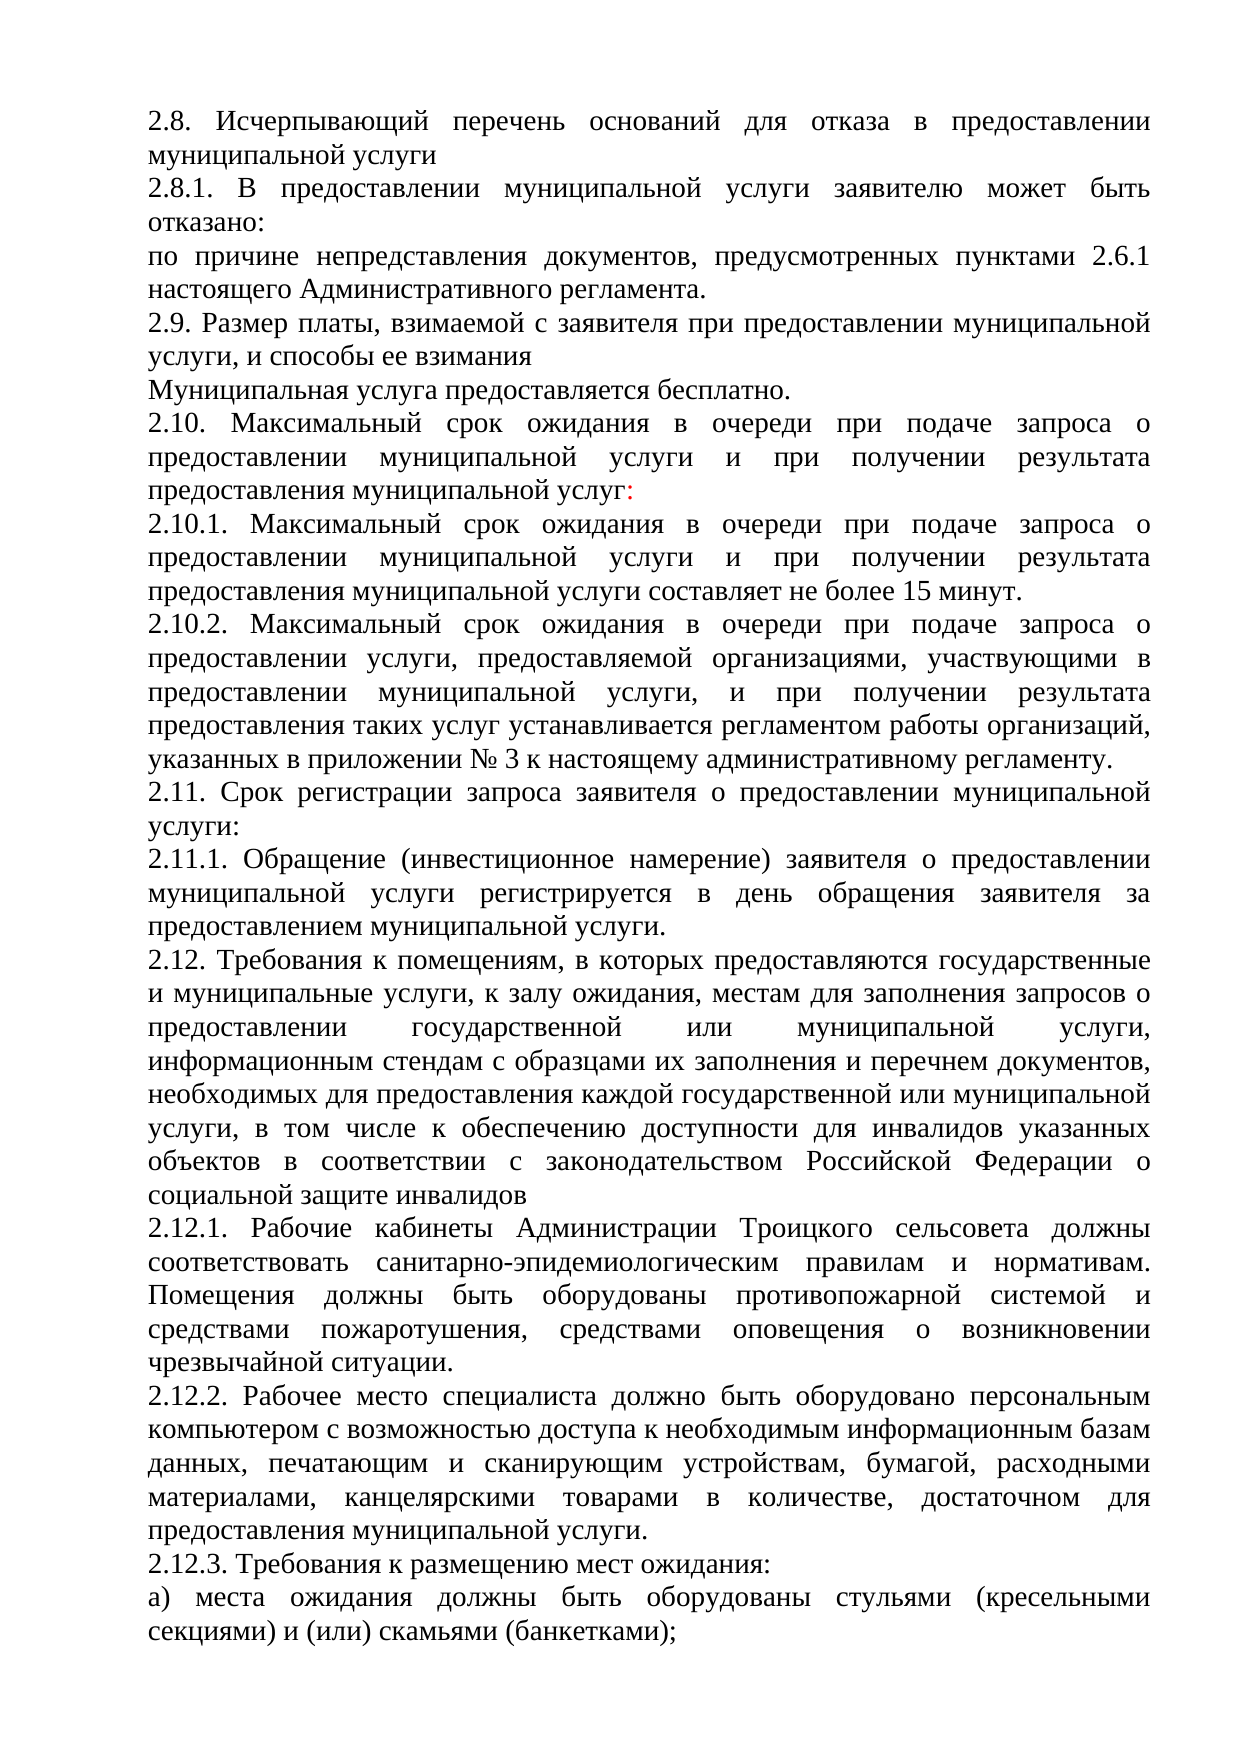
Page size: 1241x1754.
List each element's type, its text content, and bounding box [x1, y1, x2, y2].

text 2.8. Исчерпывающий перечень оснований для отказа в предоставлении муниципальной услуги [148, 103, 1152, 171]
text 2.12.2. Рабочее место специалиста должно быть оборудовано персональным компьютером с возможностью доступа к необходимым информационным базам данных, печатающим и сканирующим устройствам, бумагой, расходными материалами, канцелярскими товарами в количестве, достаточном для предоставления муниципальной услуги. [148, 1378, 1152, 1546]
text 2.12.3. Требования к размещению мест ожидания: [148, 1546, 1152, 1579]
text по причине непредставления документов, предусмотренных пунктами 2.6.1 настоящего Административного регламента. [148, 238, 1152, 305]
text 2.9. Размер платы, взимаемой с заявителя при предоставлении муниципальной услуги, и способы ее взимания [148, 305, 1152, 372]
text 2.11.1. Обращение (инвестиционное намерение) заявителя о предоставлении муниципальной услуги регистрируется в день обращения заявителя за предоставлением муниципальной услуги. [148, 841, 1152, 942]
text 2.10.1. Максимальный срок ожидания в очереди при подаче запроса о предоставлении муниципальной услуги и при получении результата предоставления муниципальной услуги составляет не более 15 минут. [148, 506, 1152, 607]
text 2.12. Требования к помещениям, в которых предоставляются государственные и муниципальные услуги, к залу ожидания, местам для заполнения запросов о предоставлении государственной или муниципальной услуги, информационным стендам с образцами их заполнения и перечнем документов, необходимых для предоставления каждой государственной или муниципальной услуги, в том числе к обеспечению доступности для инвалидов указанных объектов в соответствии с законодательством Российской Федерации о социальной защите инвалидов [148, 942, 1152, 1210]
text 2.12.1. Рабочие кабинеты Администрации Троицкого сельсовета должны соответствовать санитарно-эпидемиологическим правилам и нормативам. Помещения должны быть оборудованы противопожарной системой и средствами пожаротушения, средствами оповещения о возникновении чрезвычайной ситуации. [148, 1210, 1152, 1378]
text 2.8.1. В предоставлении муниципальной услуги заявителю может быть отказано: [148, 171, 1152, 238]
text 2.10.2. Максимальный срок ожидания в очереди при подаче запроса о предоставлении услуги, предоставляемой организациями, участвующими в предоставлении муниципальной услуги, и при получении результата предоставления таких услуг устанавливается регламентом работы организаций, указанных в приложении № 3 к настоящему административному регламенту. [148, 607, 1152, 774]
text 2.11. Срок регистрации запроса заявителя о предоставлении муниципальной услуги: [148, 774, 1152, 841]
text а) места ожидания должны быть оборудованы стульями (кресельными секциями) и (или) скамьями (банкетками); [148, 1579, 1152, 1646]
text Муниципальная услуга предоставляется бесплатно. [148, 372, 1152, 405]
text 2.10. Максимальный срок ожидания в очереди при подаче запроса о предоставлении муниципальной услуги и при получении результата предоставления муниципальной услуг: [148, 405, 1152, 506]
